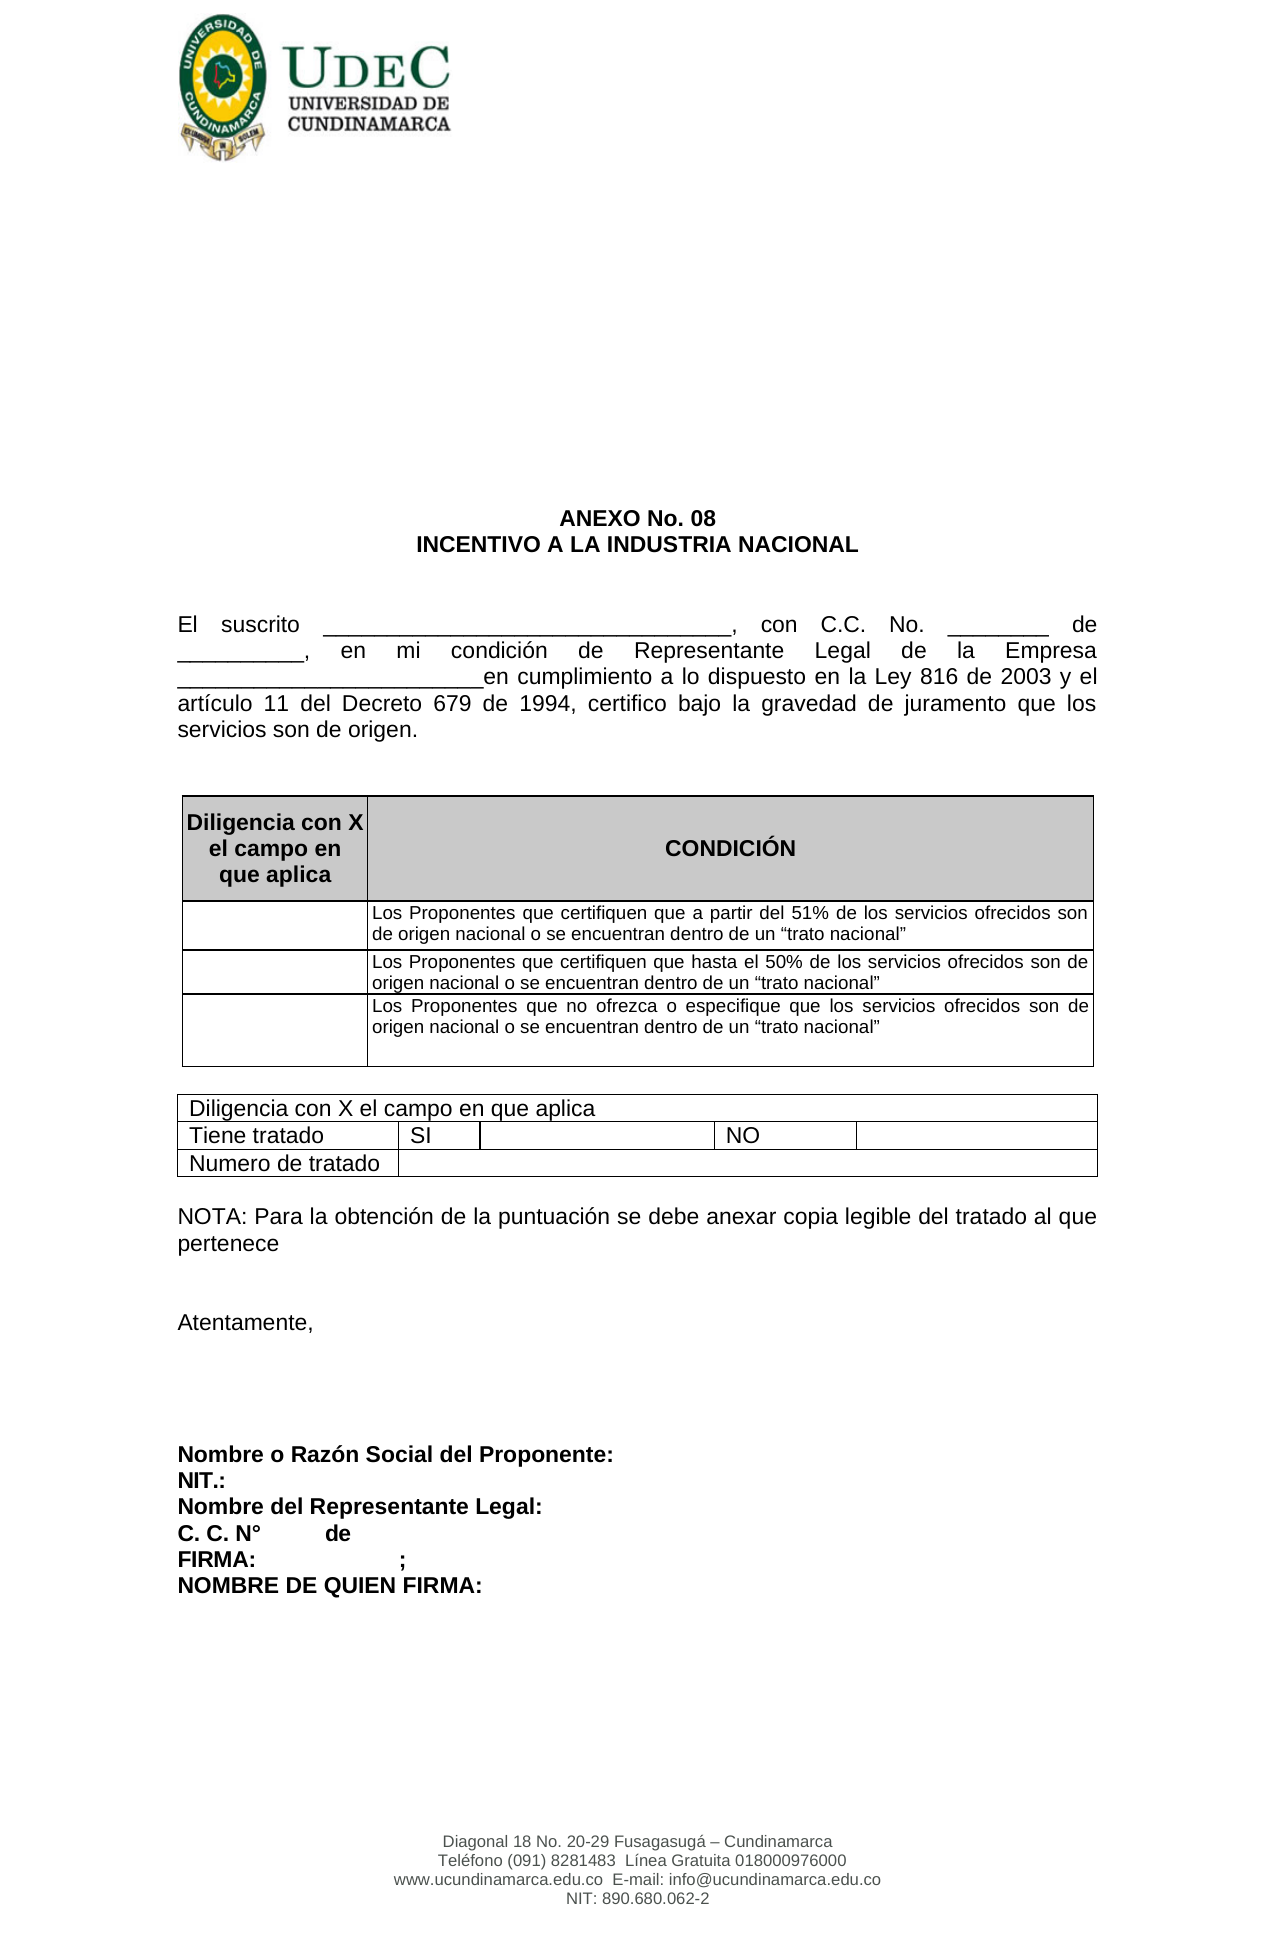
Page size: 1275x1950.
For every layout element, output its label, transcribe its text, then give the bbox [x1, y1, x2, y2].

text ANEXO No. 08 [177, 505, 1098, 531]
table_cell [183, 995, 367, 1066]
table_cell [481, 1122, 714, 1148]
text NOMBRE DE QUIEN FIRMA: [177, 1572, 1098, 1599]
table_cell [857, 1122, 1097, 1148]
table_cell [399, 1150, 1097, 1176]
picture [178, 13, 453, 163]
table_cell Numero de tratado [178, 1150, 398, 1176]
table_cell Los Proponentes que certifiquen que hasta el 50% de los servicios ofrecidos son de origen nacional o se encuentran dentro de un “trato nacional” [368, 951, 1093, 993]
text INCENTIVO A LA INDUSTRIA NACIONAL [177, 531, 1098, 558]
text NIT.: [177, 1467, 1098, 1493]
table_cell Tiene tratado [178, 1122, 398, 1148]
text NOTA: Para la obtención de la puntuación se debe anexar copia legible del tratado al que pertenece [177, 1203, 1098, 1256]
table_cell Los Proponentes que certifiquen que a partir del 51% de los servicios ofrecidos son de origen nacional o se encuentran dentro de un “trato nacional” [368, 902, 1093, 949]
text El suscrito ________________________________, con C.C. No. ________ de __________, en mi condición de Representante Legal de la Empresa ________________________en cumplimiento a lo dispuesto en la Ley 816 de 2003 y el artículo 11 del Decreto 679 de 1994, certifico bajo la gravedad de juramento que los servicios son de origen. [177, 611, 1098, 742]
table_header Diligencia con X el campo en que aplica [183, 797, 367, 900]
text FIRMA: ; [177, 1546, 1098, 1572]
table_cell Los Proponentes que no ofrezca o especifique que los servicios ofrecidos son de origen nacional o se encuentran dentro de un “trato nacional” [368, 995, 1093, 1066]
text Nombre o Razón Social del Proponente: [177, 1441, 1098, 1467]
table_cell [183, 902, 367, 949]
text Nombre del Representante Legal: [177, 1493, 1098, 1519]
text C. C. N° de [177, 1519, 1098, 1546]
table_cell [183, 951, 367, 993]
table_cell NO [715, 1122, 856, 1148]
text Atentamente, [177, 1309, 1098, 1335]
table_header CONDICIÓN [368, 797, 1093, 900]
table_cell SI [399, 1122, 479, 1148]
table_header Diligencia con X el campo en que aplica [178, 1095, 1097, 1121]
